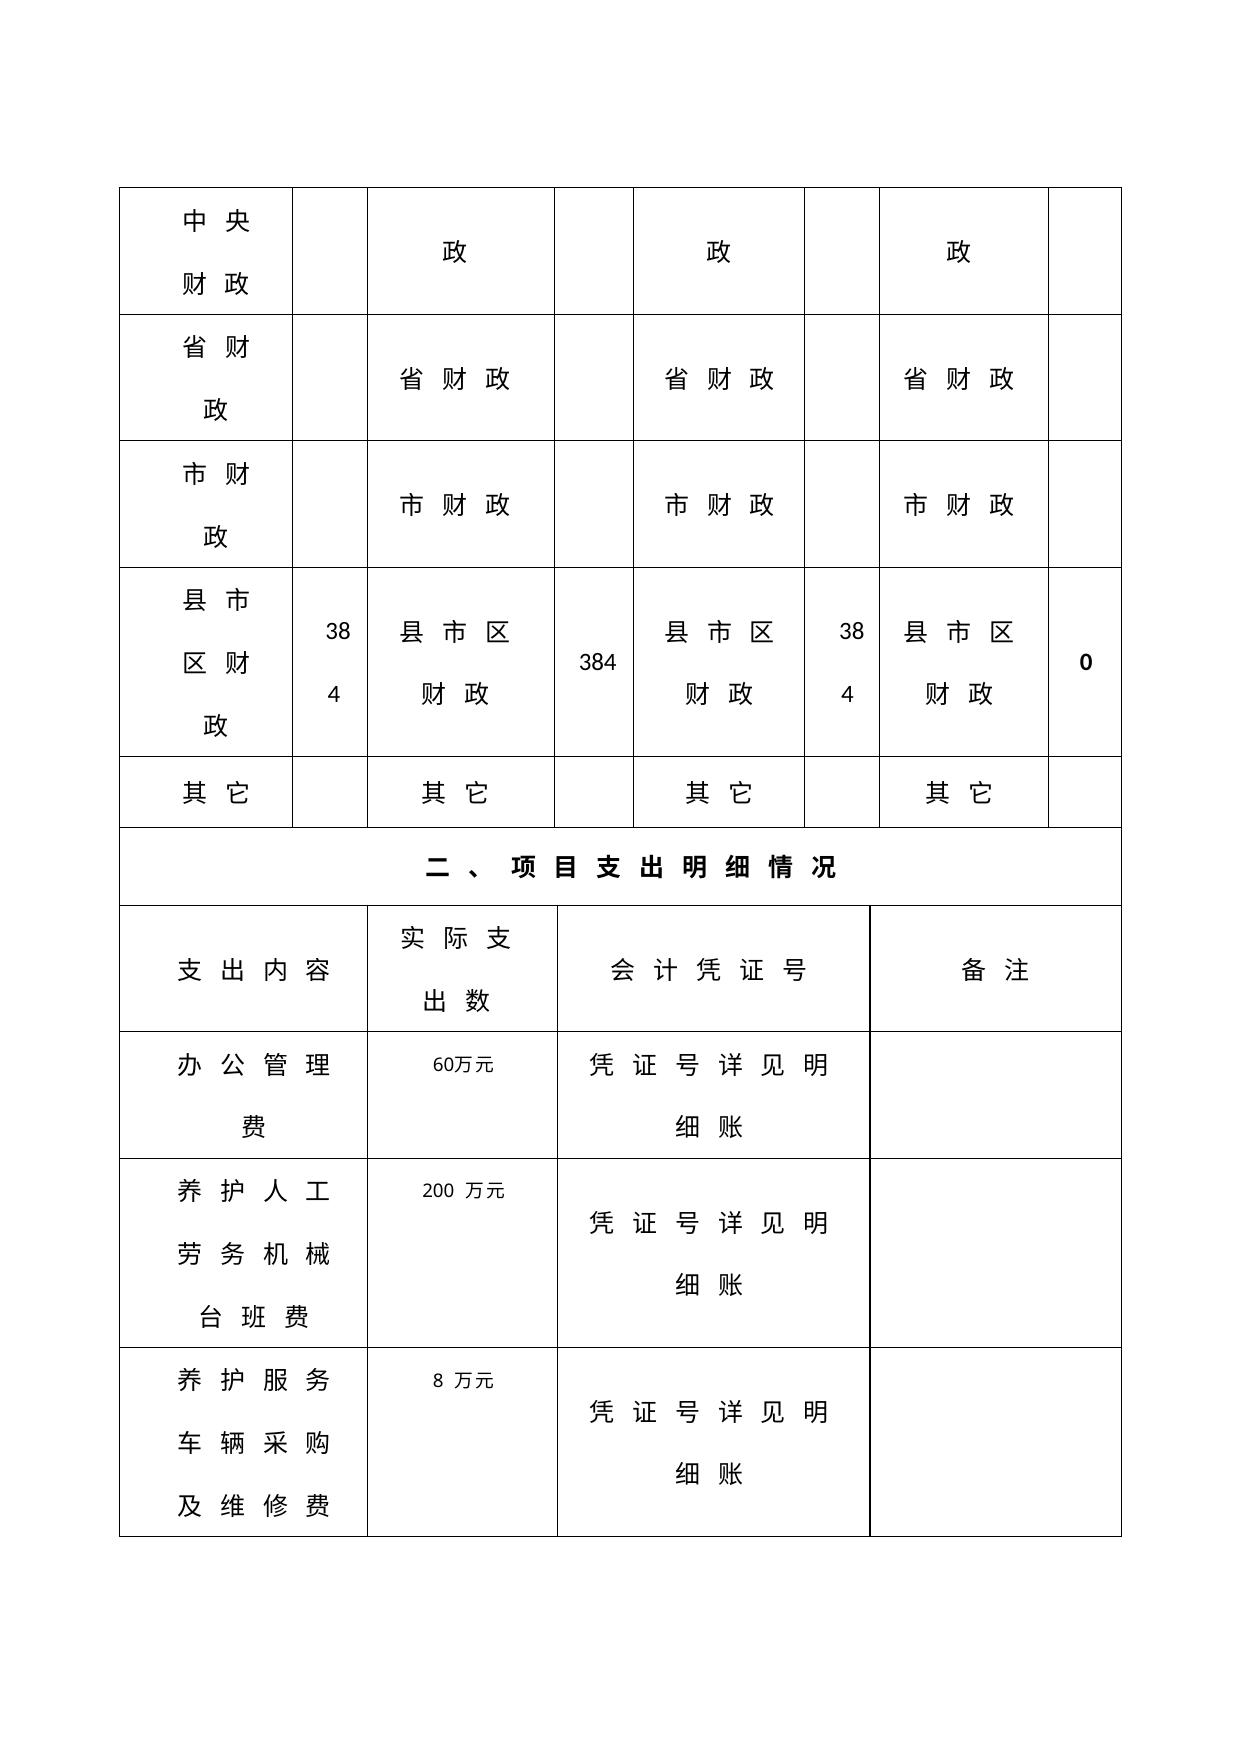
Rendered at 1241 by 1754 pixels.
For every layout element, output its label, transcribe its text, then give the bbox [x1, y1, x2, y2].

table_cell 市财政 [634, 441, 804, 567]
table_cell 备注 [871, 906, 1121, 1031]
table_cell [871, 1348, 1121, 1536]
table_cell [293, 315, 367, 440]
table_cell 二、项目支出明细情况 [120, 828, 1121, 904]
table_cell 县市区财政 [880, 568, 1048, 756]
table_cell 其它 [634, 757, 804, 827]
table_cell 384 [293, 568, 367, 756]
table_cell 省财政 [120, 315, 292, 440]
table_cell 市财政 [368, 441, 554, 567]
table_cell 县市区财政 [120, 568, 292, 756]
table_cell 其它 [880, 757, 1048, 827]
table_cell 省财政 [368, 315, 554, 440]
table_cell [555, 441, 633, 567]
table_cell 市财政 [880, 441, 1048, 567]
table_cell 县市区财政 [634, 568, 804, 756]
table_cell 支出内容 [120, 906, 367, 1031]
table_cell 其中：中央财政 [634, 188, 804, 314]
table_cell [871, 1032, 1121, 1157]
table_cell [555, 188, 633, 314]
table_cell 其它 [368, 757, 554, 827]
table_cell [805, 315, 879, 440]
table_cell [805, 188, 879, 314]
table_cell 0 [1049, 568, 1121, 756]
table_cell 省财政 [634, 315, 804, 440]
table_cell 凭证号详见明细账 [558, 1159, 869, 1347]
table_cell 其中：中央财政 [120, 188, 292, 314]
table_cell 其中：中央财政 [368, 188, 554, 314]
table_cell 384 [805, 568, 879, 756]
table_cell [1049, 757, 1121, 827]
table_cell 市财政 [120, 441, 292, 567]
table_cell 省财政 [880, 315, 1048, 440]
table_cell [805, 441, 879, 567]
table_cell 养护服务车辆采购及维修费 [120, 1348, 367, 1536]
table_cell 其中：中央财政 [880, 188, 1048, 314]
table_cell 其它 [120, 757, 292, 827]
table_cell 200万元 [368, 1159, 557, 1347]
table_cell [1049, 315, 1121, 440]
table_cell [805, 757, 879, 827]
table_cell 384 [555, 568, 633, 756]
table_cell 会计凭证号 [558, 906, 869, 1031]
table_cell 8万元 [368, 1348, 557, 1536]
table_cell 凭证号详见明细账 [558, 1348, 869, 1536]
table_cell [1049, 188, 1121, 314]
table_cell 县市区财政 [368, 568, 554, 756]
table_cell 养护人工劳务机械台班费 [120, 1159, 367, 1347]
table_cell [293, 188, 367, 314]
table_cell 60万元 [368, 1032, 557, 1157]
table_cell 办公管理费 [120, 1032, 367, 1157]
table_cell [555, 757, 633, 827]
table_cell [1049, 441, 1121, 567]
table_cell 实际支出数 [368, 906, 557, 1031]
table_cell 凭证号详见明细账 [558, 1032, 869, 1157]
table_cell [871, 1159, 1121, 1347]
table_cell [293, 757, 367, 827]
table_cell [555, 315, 633, 440]
table_cell [293, 441, 367, 567]
